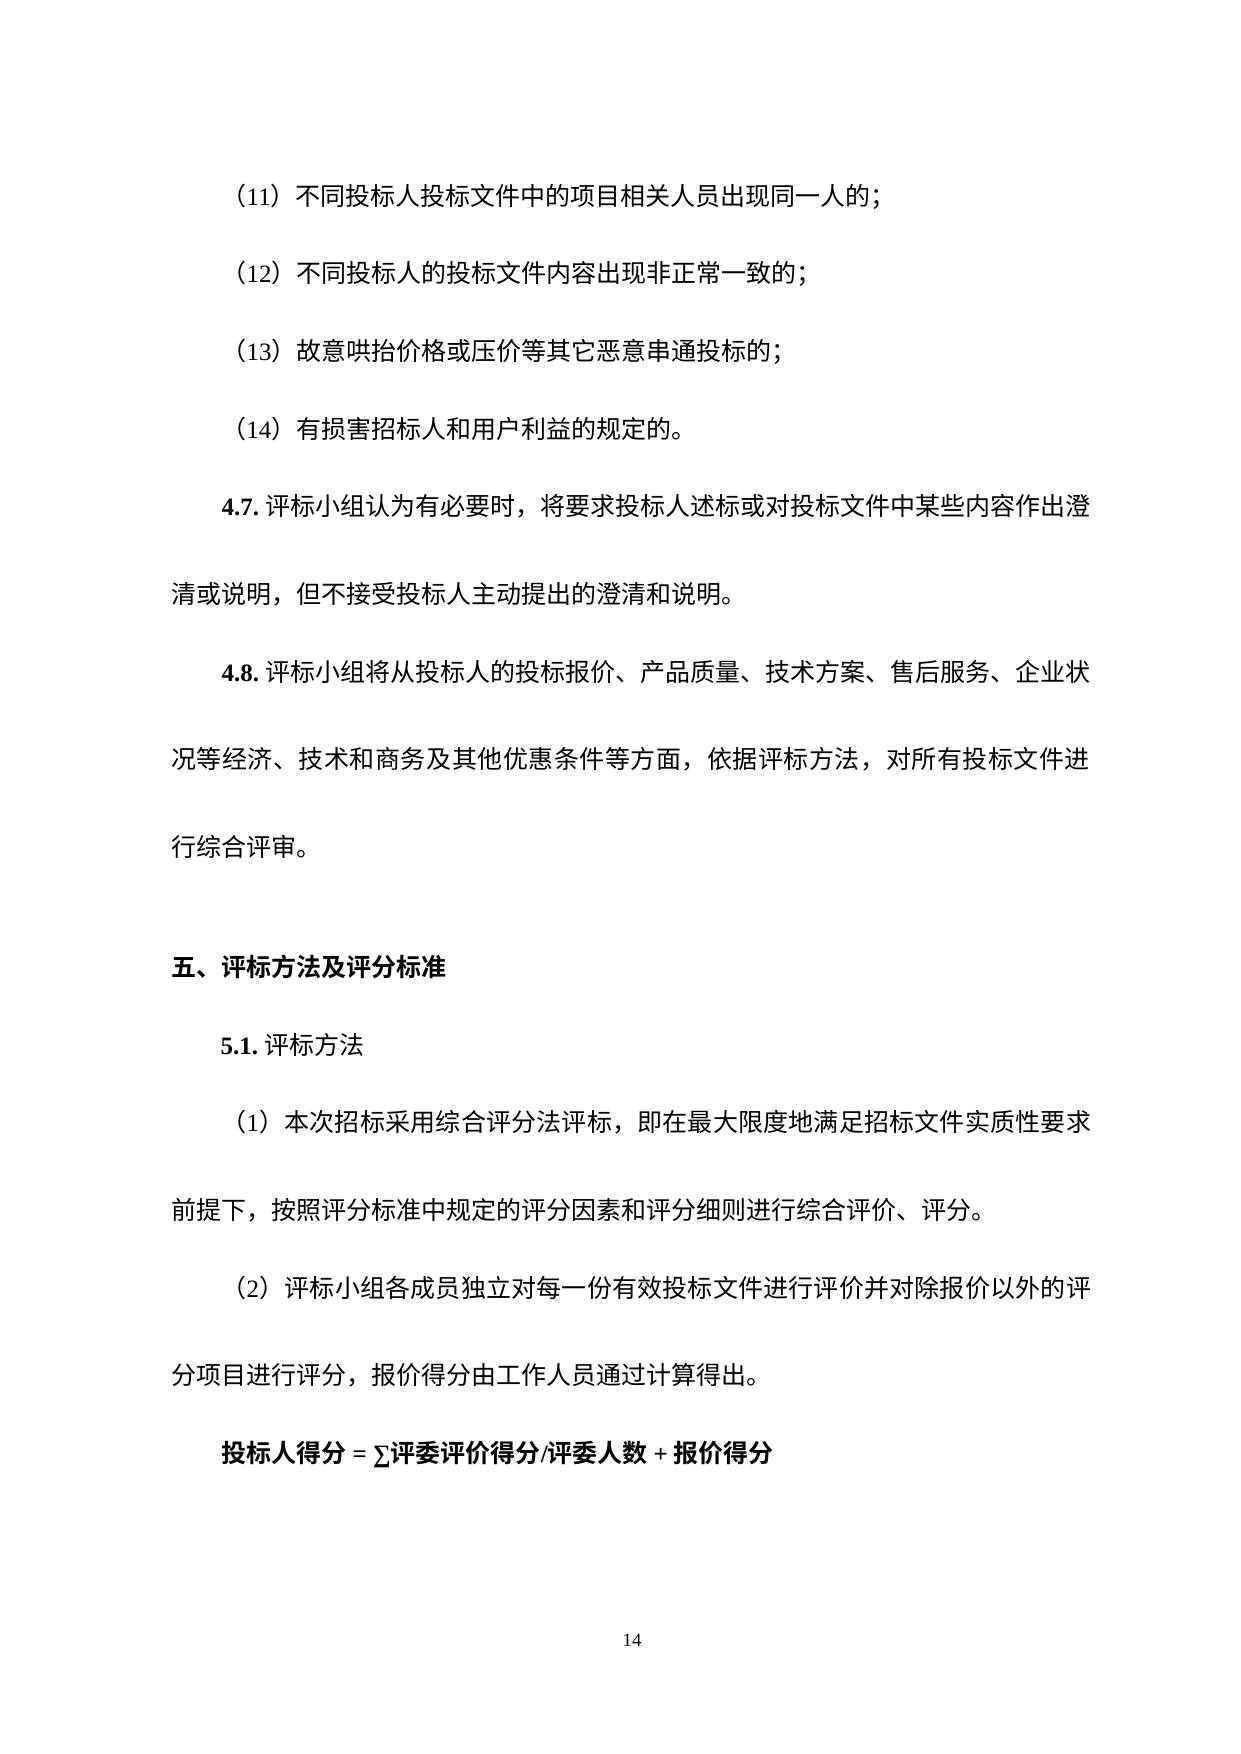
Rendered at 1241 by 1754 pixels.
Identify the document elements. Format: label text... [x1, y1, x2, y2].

text （12）不同投标人的投标文件内容出现非正常一致的； [171, 239, 1092, 304]
text （13）故意哄抬价格或压价等其它恶意串通投标的； [171, 317, 1092, 382]
text （14）有损害招标人和用户利益的规定的。 [171, 395, 1092, 460]
text 5.1. 评标方法 [171, 1011, 1092, 1076]
text 五、评标方法及评分标准 [171, 933, 1092, 998]
text （2）评标小组各成员独立对每一份有效投标文件进行评价并对除报价以外的评分项目进行评分，报价得分由工作人员通过计算得出。 [171, 1254, 1092, 1406]
text （11）不同投标人投标文件中的项目相关人员出现同一人的； [171, 162, 1092, 227]
text 4.7. 评标小组认为有必要时，将要求投标人述标或对投标文件中某些内容作出澄清或说明，但不接受投标人主动提出的澄清和说明。 [171, 472, 1092, 625]
text 4.8. 评标小组将从投标人的投标报价、产品质量、技术方案、售后服务、企业状况等经济、技术和商务及其他优惠条件等方面，依据评标方法，对所有投标文件进行综合评审。 [171, 638, 1092, 878]
text 投标人得分 = ∑评委评价得分/评委人数 + 报价得分 [171, 1419, 1092, 1484]
text （1）本次招标采用综合评分法评标，即在最大限度地满足招标文件实质性要求前提下，按照评分标准中规定的评分因素和评分细则进行综合评价、评分。 [171, 1088, 1092, 1241]
